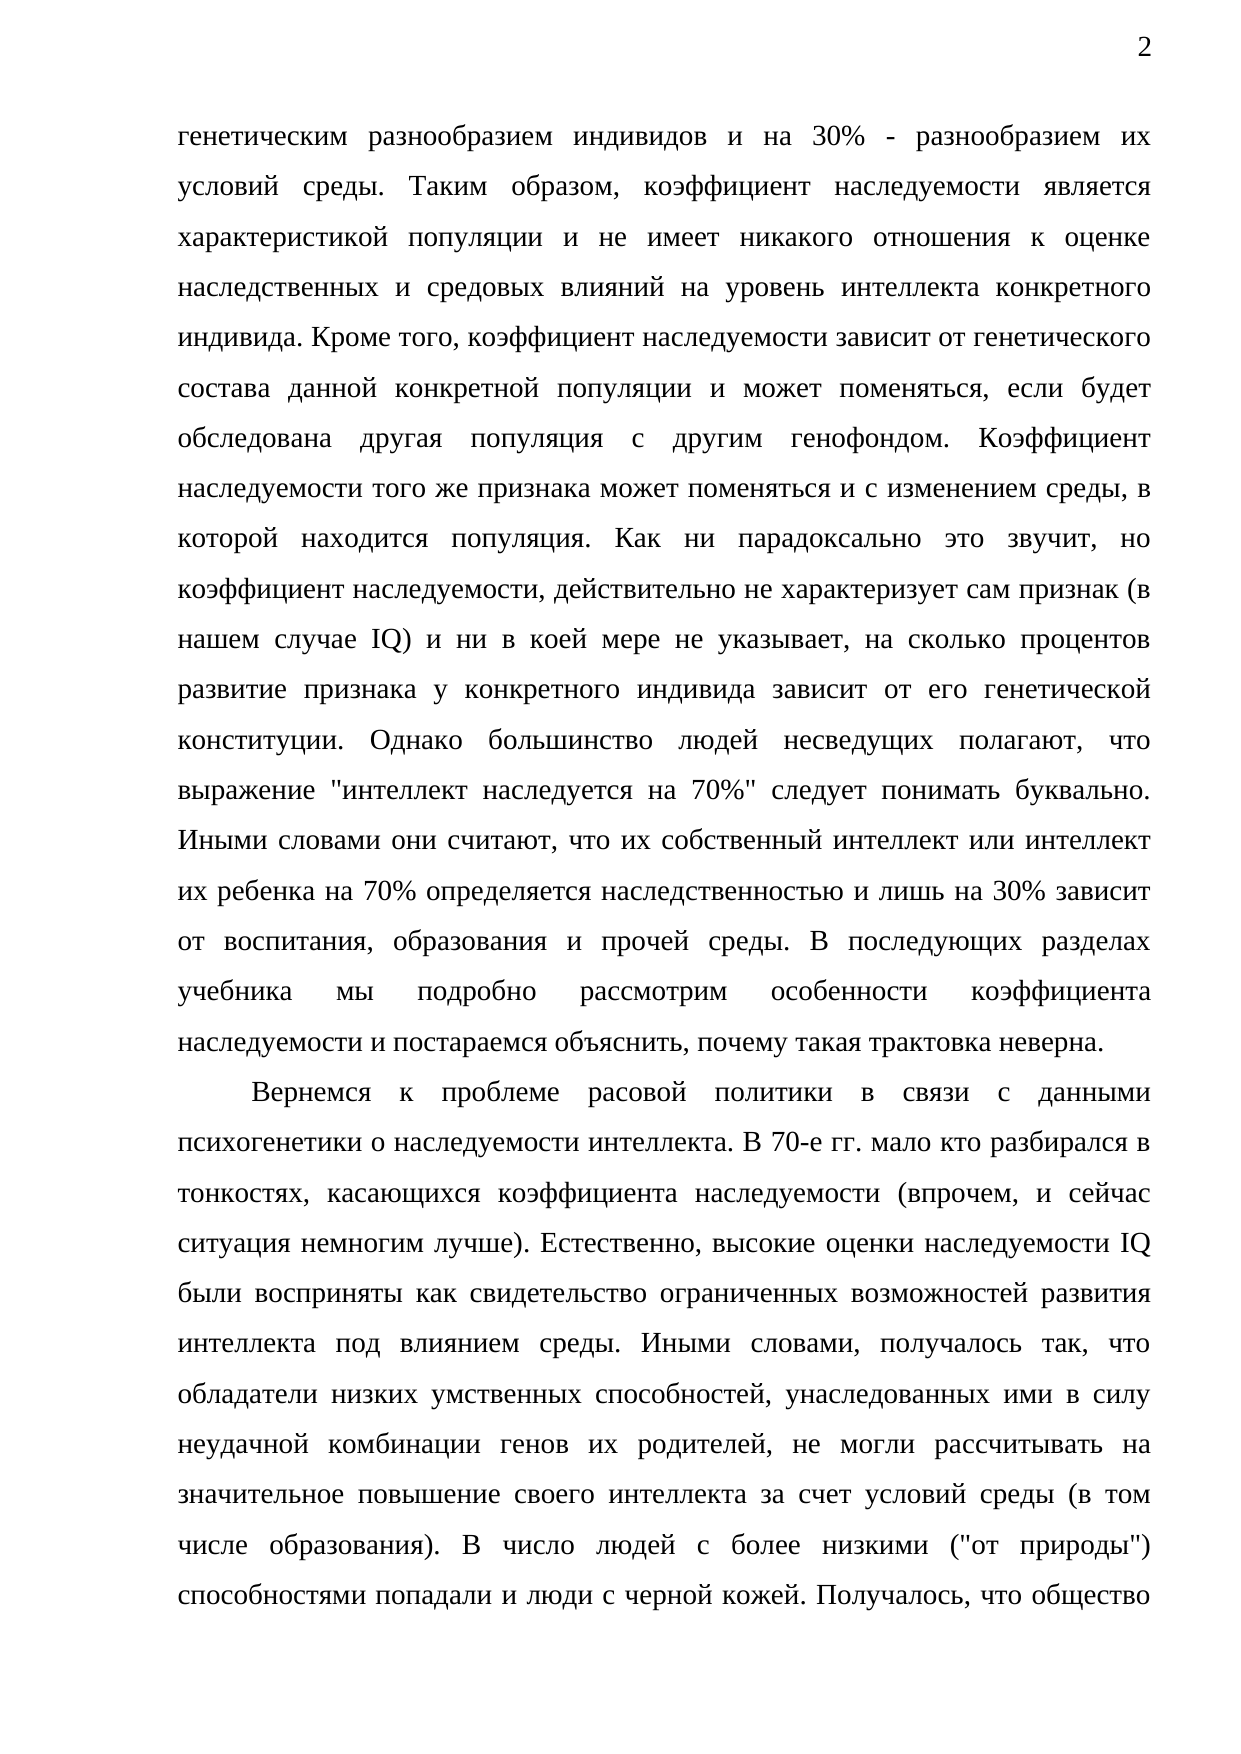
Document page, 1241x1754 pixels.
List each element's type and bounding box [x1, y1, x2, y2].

text [177, 118, 1152, 1057]
text [177, 1074, 1152, 1611]
